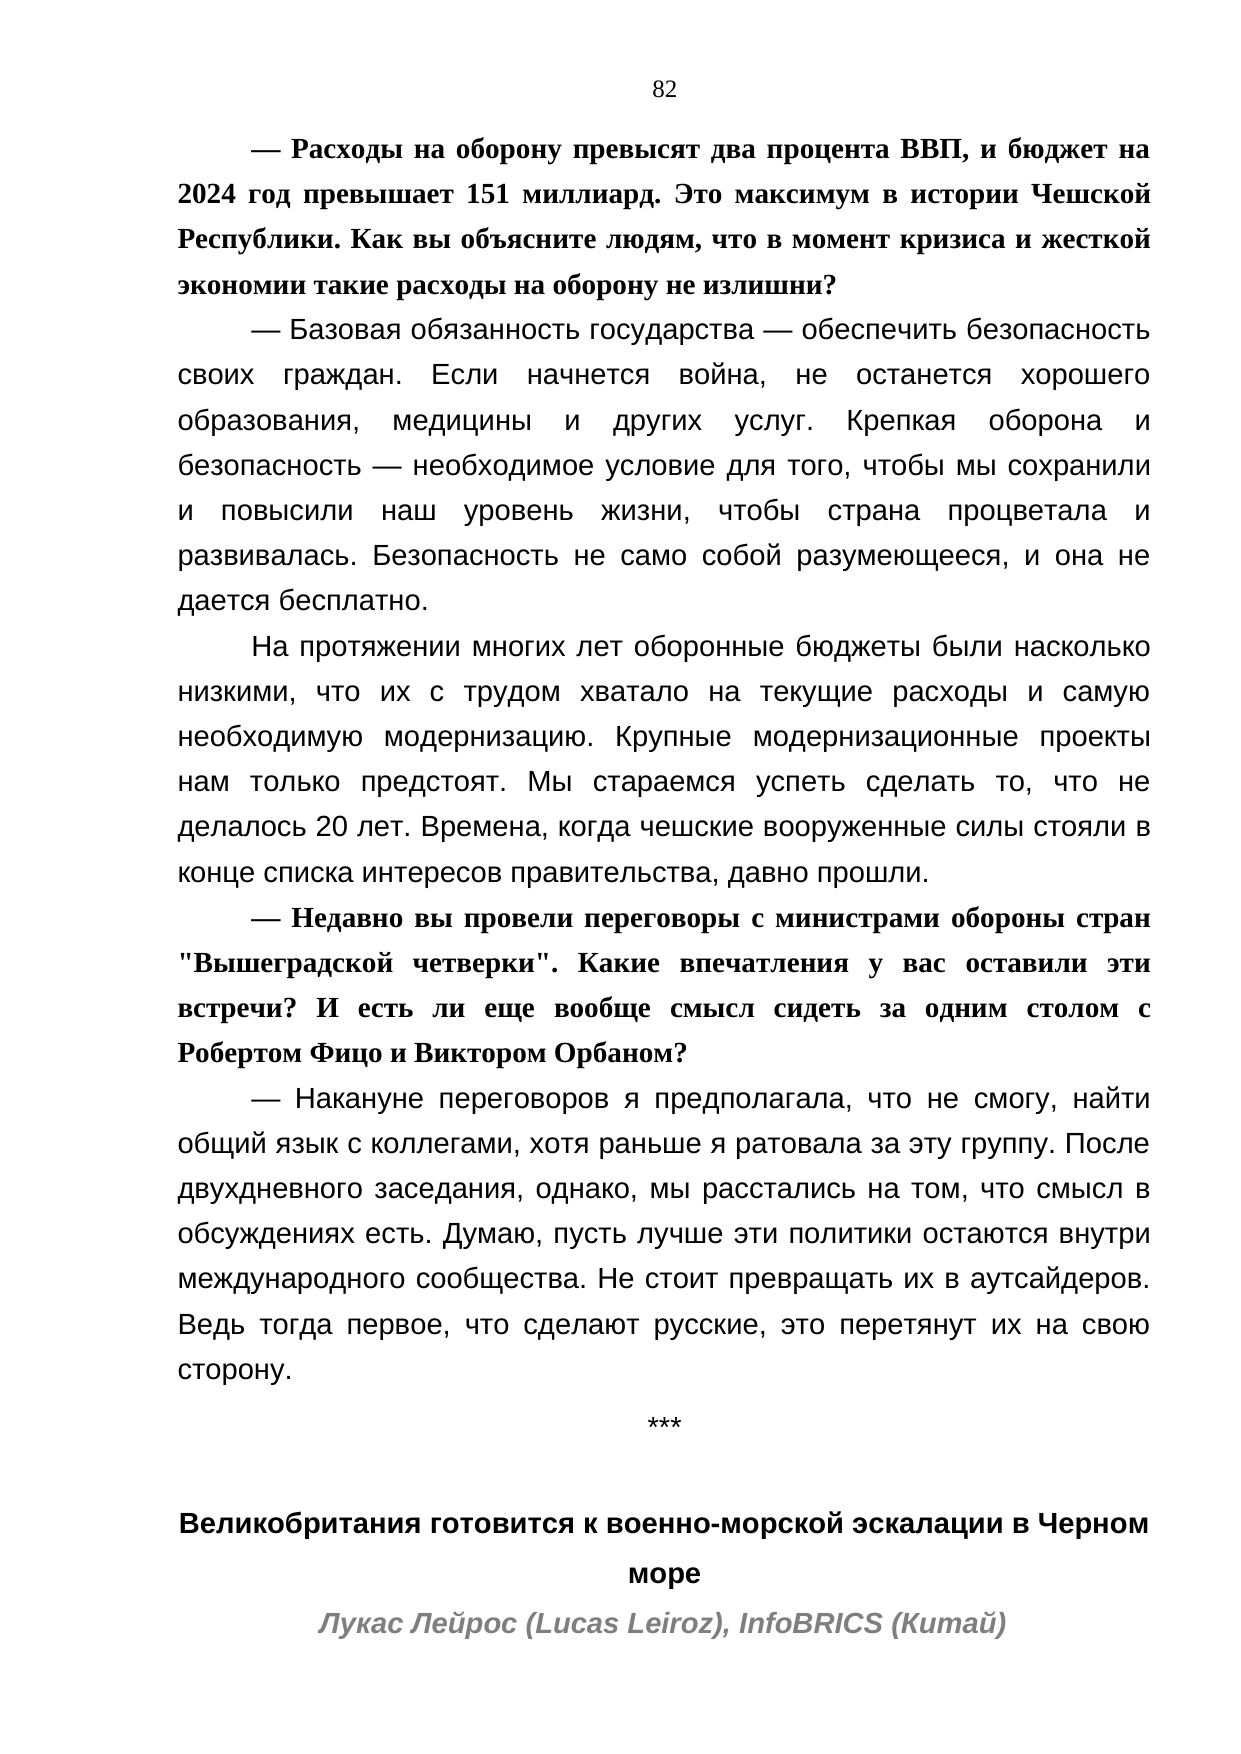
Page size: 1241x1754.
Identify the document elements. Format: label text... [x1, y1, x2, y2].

text — Недавно вы провели переговоры с министрами обороны стран "Вышеградской четверки". Какие впечатления у вас оставили эти встречи? И есть ли еще вообще смысл сидеть за одним столом с Робертом Фицо и Виктором Орбаном? [177, 900, 1152, 1069]
text На протяжении многих лет оборонные бюджеты были насколько низкими, что их с трудом хватало на текущие расходы и самую необходимую модернизацию. Крупные модернизационные проекты нам только предстоят. Мы стараемся успеть сделать то, что не делалось 20 лет. Времена, когда чешские вооруженные силы стояли в конце списка интересов правительства, давно прошли. [177, 628, 1152, 888]
subtitle Великобритания готовится к военно-морской эскалации в Черном море [177, 1506, 1152, 1590]
text — Накануне переговоров я предполагала, что не смогу, найти общий язык с коллегами, хотя раньше я ратовала за эту группу. После двухдневного заседания, однако, мы расстались на том, что смысл в обсуждениях есть. Думаю, пусть лучше эти политики остаются внутри международного сообщества. Не стоит превращать их в аутсайдеров. Ведь тогда первое, что сделают русские, это перетянут их на свою сторону. [177, 1081, 1152, 1385]
text — Расходы на оборону превысят два процента ВВП, и бюджет на 2024 год превышает 151 миллиард. Это максимум в истории Чешской Республики. Как вы объясните людям, что в момент кризиса и жесткой экономии такие расходы на оборону не излишни? [177, 131, 1152, 300]
text — Базовая обязанность государства — обеспечить безопасность своих граждан. Если начнется война, не останется хорошего образования, медицины и других услуг. Крепкая оборона и безопасность — необходимое условие для того, чтобы мы сохранили и повысили наш уровень жизни, чтобы страна процветала и развивалась. Безопасность не само собой разумеющееся, и она не дается бесплатно. [177, 312, 1152, 617]
text Лукас Лейрос (Lucas Leiroz), InfoBRICS (Китай) [177, 1606, 1152, 1640]
text *** [177, 1409, 1152, 1443]
